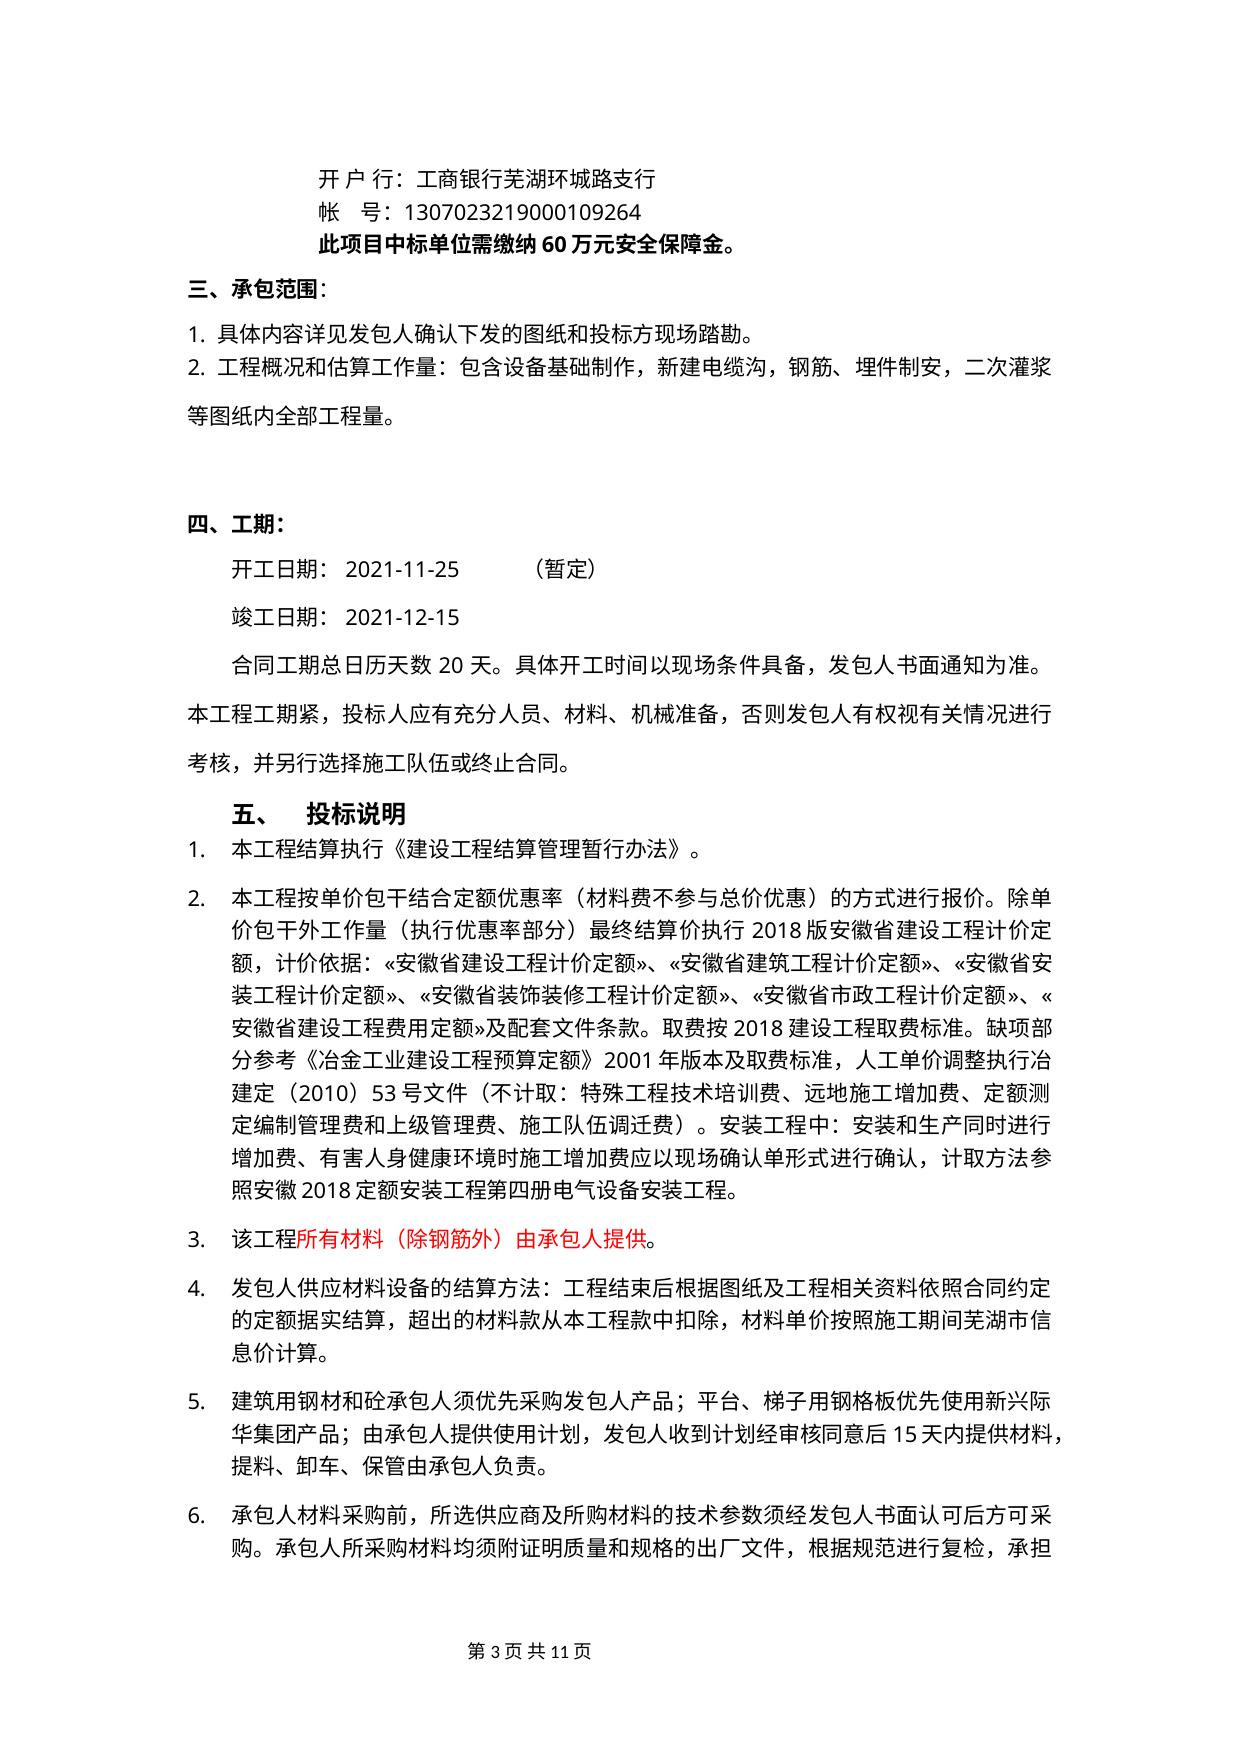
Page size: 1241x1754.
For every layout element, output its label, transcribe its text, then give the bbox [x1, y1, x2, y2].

list 建筑用钢材和砼承包人须优先采购发包人产品；平台、梯子用钢格板优先使用新兴际华集团产品；由承包人提供使用计划，发包人收到计划经审核同意后15天内提供材料，提料、卸车、保管由承包人负责。 [187, 1384, 1053, 1481]
text 竣工日期： 2021-12-15 [187, 600, 1053, 632]
text 四、工期： [187, 506, 1053, 539]
text 此项目中标单位需缴纳60万元安全保障金。 [187, 227, 1053, 259]
list 发包人供应材料设备的结算方法：工程结束后根据图纸及工程相关资料依照合同约定的定额据实结算，超出的材料款从本工程款中扣除，材料单价按照施工期间芜湖市信息价计算。 [187, 1270, 1053, 1368]
list 投标说明 [231, 794, 1053, 831]
list 本工程结算执行《建设工程结算管理暂行办法》。 [187, 831, 1053, 864]
list 本工程按单价包干结合定额优惠率（材料费不参与总价优惠）的方式进行报价。除单价包干外工作量（执行优惠率部分）最终结算价执行2018版安徽省建设工程计价定额，计价依据：«安徽省建设工程计价定额»、«安徽省建筑工程计价定额»、«安徽省安装工程计价定额»、«安徽省装饰装修工程计价定额»、«安徽省市政工程计价定额»、«安徽省建设工程费用定额»及配套文件条款。取费按2018建设工程取费标准。缺项部分参考《冶金工业建设工程预算定额》2001年版本及取费标准，人工单价调整执行冶建定（2010）53号文件（不计取：特殊工程技术培训费、远地施工增加费、定额测定编制管理费和上级管理费、施工队伍调迁费）。安装工程中：安装和生产同时进行增加费、有害人身健康环境时施工增加费应以现场确认单形式进行确认，计取方法参照安徽2018定额安装工程第四册电气设备安装工程。 [187, 880, 1053, 1205]
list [187, 1498, 1053, 1563]
text 开 户 行：工商银行芜湖环城路支行 [187, 162, 1053, 194]
text 1. 具体内容详见发包人确认下发的图纸和投标方现场踏勘。 [187, 317, 1053, 349]
list 该工程所有材料（除钢筋外）由承包人提供。 [187, 1221, 1053, 1254]
text 开工日期： 2021-11-25 （暂定） [187, 551, 1053, 584]
text 三、承包范围： [187, 272, 1053, 304]
text 2. 工程概况和估算工作量：包含设备基础制作，新建电缆沟，钢筋、埋件制安，二次灌浆等图纸内全部工程量。 [187, 349, 1053, 431]
text 帐 号：1307023219000109264 [187, 194, 1053, 227]
text 合同工期总日历天数 20 天。具体开工时间以现场条件具备，发包人书面通知为准。本工程工期紧，投标人应有充分人员、材料、机械准备，否则发包人有权视有关情况进行考核，并另行选择施工队伍或终止合同。 [187, 648, 1053, 778]
